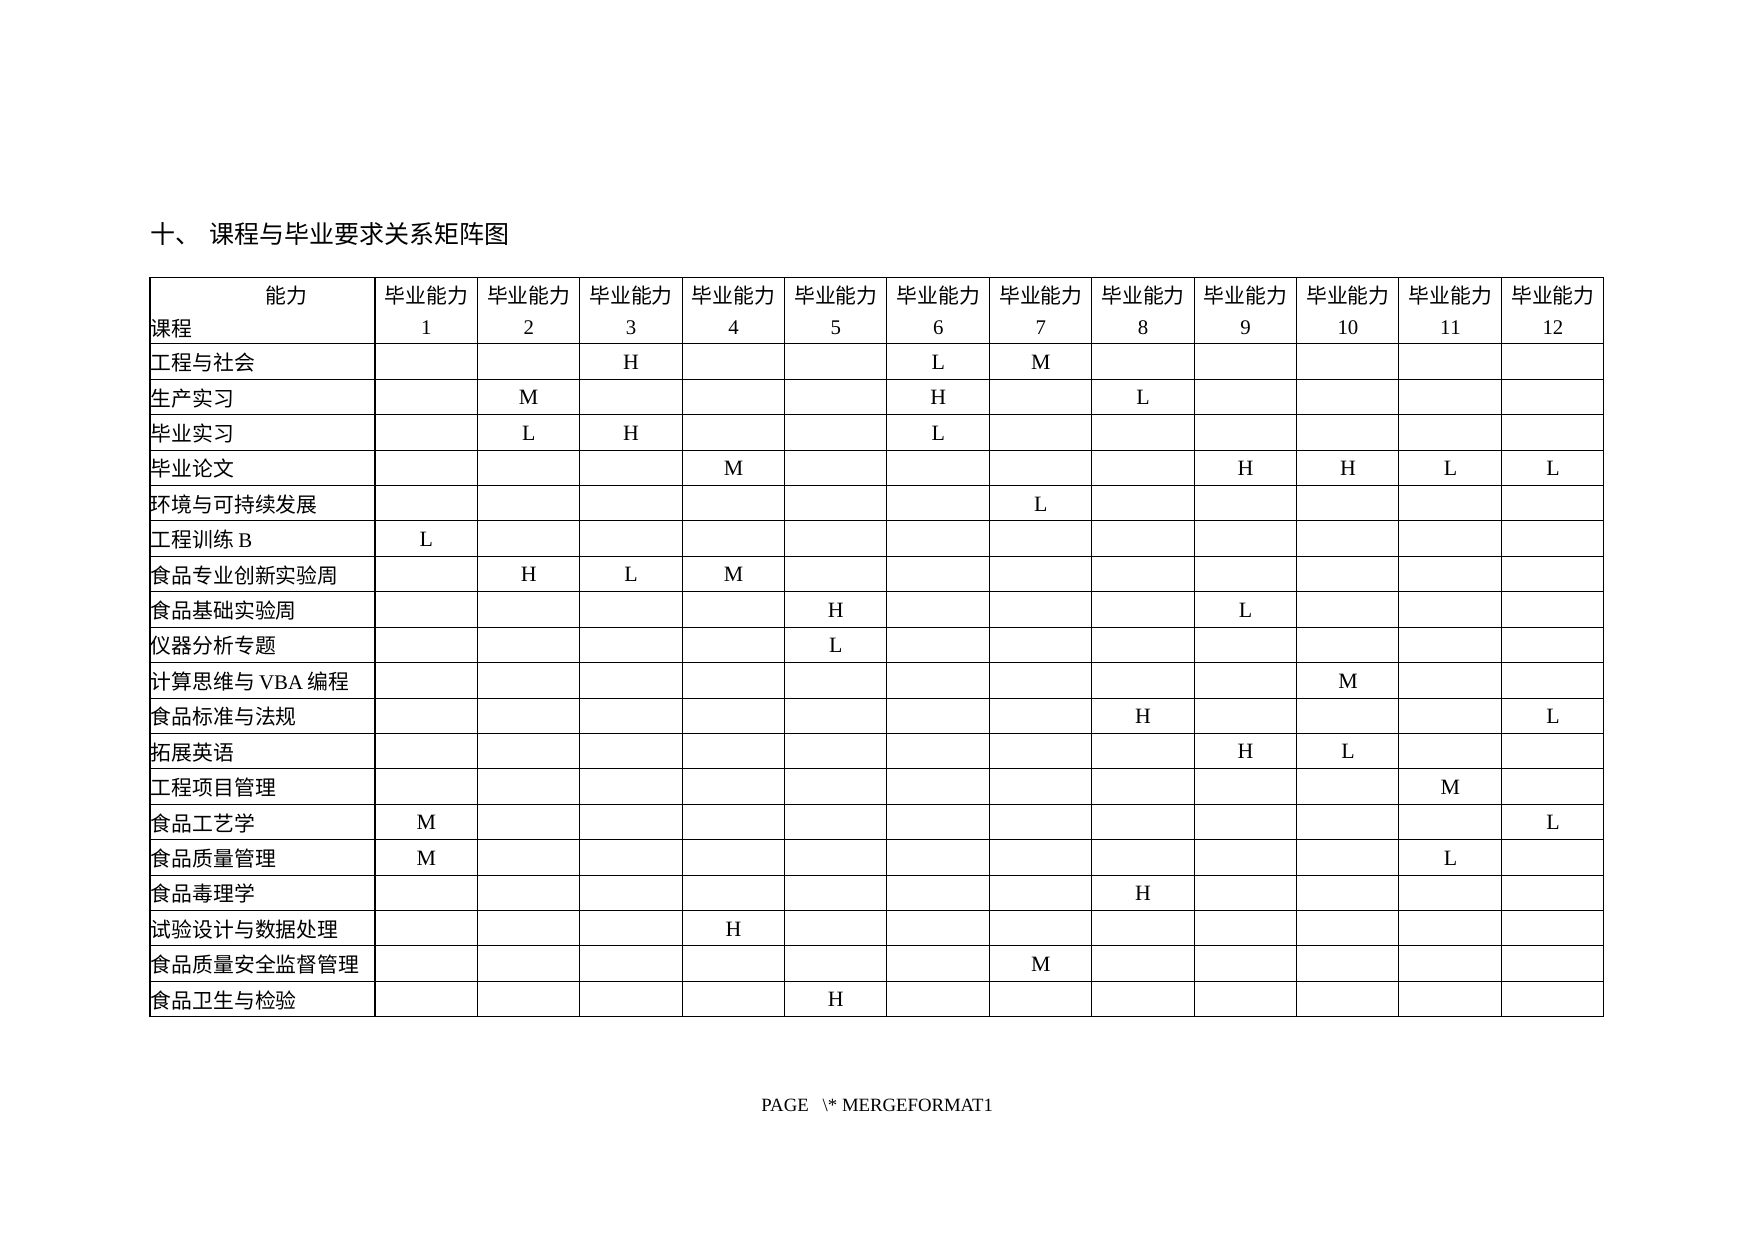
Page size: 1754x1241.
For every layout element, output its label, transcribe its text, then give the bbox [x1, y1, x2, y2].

table_cell [1195, 663, 1296, 697]
table_cell [1399, 805, 1501, 839]
table_cell [1092, 557, 1194, 591]
table_cell [1399, 876, 1501, 910]
table_cell [376, 486, 477, 520]
table_cell [990, 628, 1091, 662]
table_cell [887, 521, 989, 556]
table_cell [478, 946, 579, 981]
table_cell [1092, 628, 1194, 662]
table_cell [1399, 699, 1501, 733]
table_cell [1195, 628, 1296, 662]
table_cell [376, 592, 477, 627]
table_cell H [478, 557, 579, 591]
table_cell [1502, 840, 1603, 874]
table_cell [683, 663, 784, 697]
table_cell [1092, 734, 1194, 768]
table_cell [478, 592, 579, 627]
table_cell [1502, 344, 1603, 379]
table_cell [990, 380, 1091, 414]
table_cell [1195, 805, 1296, 839]
table_header 毕业能力3 [580, 278, 682, 343]
table_cell [785, 415, 886, 449]
table_cell [990, 876, 1091, 910]
table_cell 食品专业创新实验周 [151, 557, 374, 591]
table_cell [785, 663, 886, 697]
table_cell [1502, 876, 1603, 910]
table_cell [478, 486, 579, 520]
table_cell [887, 946, 989, 981]
table_cell [990, 982, 1091, 1016]
table_cell [1502, 982, 1603, 1016]
table_cell [785, 911, 886, 945]
table_cell [376, 628, 477, 662]
table_cell [990, 557, 1091, 591]
table_cell 毕业实习 [151, 415, 374, 449]
table_cell [683, 876, 784, 910]
table_cell H [580, 415, 682, 449]
table_cell [376, 946, 477, 981]
table_cell [376, 380, 477, 414]
table_cell [580, 946, 682, 981]
table_cell [887, 592, 989, 627]
table_cell [683, 805, 784, 839]
table_cell [1502, 734, 1603, 768]
table_cell H [580, 344, 682, 379]
table_cell H [1195, 734, 1296, 768]
table_cell [580, 486, 682, 520]
table_cell [990, 663, 1091, 697]
table_cell 工程训练B [151, 521, 374, 556]
table_header 毕业能力1 [376, 278, 477, 343]
table_cell [1399, 734, 1501, 768]
table_cell [785, 486, 886, 520]
table_cell [478, 982, 579, 1016]
table_cell [1399, 982, 1501, 1016]
table_cell [683, 982, 784, 1016]
table_cell [1502, 769, 1603, 804]
table_header 能力 课程 [151, 278, 374, 343]
table_cell [990, 840, 1091, 874]
table_cell [1399, 486, 1501, 520]
table_cell [1195, 982, 1296, 1016]
table_cell 计算思维与VBA编程 [151, 663, 374, 697]
table_cell [683, 344, 784, 379]
table_cell [683, 521, 784, 556]
table_header 毕业能力6 [887, 278, 989, 343]
table_cell [1195, 946, 1296, 981]
table_cell [376, 699, 477, 733]
table_cell [1502, 486, 1603, 520]
table_cell [478, 699, 579, 733]
table_cell [1502, 557, 1603, 591]
table_cell [785, 521, 886, 556]
table_cell [785, 805, 886, 839]
table_cell [785, 344, 886, 379]
table_cell [376, 451, 477, 485]
table_cell [1092, 521, 1194, 556]
table_cell [1502, 663, 1603, 697]
table_cell M [376, 840, 477, 874]
table_cell [580, 663, 682, 697]
table_cell 毕业论文 [151, 451, 374, 485]
table_cell [1297, 769, 1398, 804]
table_cell [990, 451, 1091, 485]
table_cell H [785, 592, 886, 627]
table_cell L [376, 521, 477, 556]
table_cell [683, 628, 784, 662]
table_header 毕业能力4 [683, 278, 784, 343]
table_cell 生产实习 [151, 380, 374, 414]
table_cell M [683, 557, 784, 591]
table_cell L [785, 628, 886, 662]
table_cell [1502, 380, 1603, 414]
table_cell 工程与社会 [151, 344, 374, 379]
table_cell [478, 344, 579, 379]
table_cell [1195, 699, 1296, 733]
table_cell [1297, 805, 1398, 839]
table_cell [1195, 911, 1296, 945]
table_cell [478, 628, 579, 662]
table_cell [785, 876, 886, 910]
table_cell [478, 840, 579, 874]
table_cell [376, 876, 477, 910]
table_cell L [887, 344, 989, 379]
table_cell [478, 734, 579, 768]
table_cell 食品基础实验周 [151, 592, 374, 627]
table_cell [887, 451, 989, 485]
table_cell [683, 486, 784, 520]
table_cell [1195, 840, 1296, 874]
table_cell [1092, 592, 1194, 627]
table_cell [1092, 451, 1194, 485]
table_cell [376, 344, 477, 379]
table_cell [785, 734, 886, 768]
table_cell [376, 557, 477, 591]
table_cell [478, 451, 579, 485]
table_cell L [1195, 592, 1296, 627]
table_cell [1399, 415, 1501, 449]
table_cell [683, 734, 784, 768]
table_cell H [887, 380, 989, 414]
table_cell [580, 451, 682, 485]
table_cell [785, 451, 886, 485]
table_cell L [580, 557, 682, 591]
table_cell [887, 769, 989, 804]
table_cell [478, 805, 579, 839]
table_cell [683, 769, 784, 804]
table_cell H [1092, 699, 1194, 733]
table_cell 食品卫生与检验 [151, 982, 374, 1016]
table_cell [785, 557, 886, 591]
table_cell [1297, 699, 1398, 733]
table_cell [785, 769, 886, 804]
table_cell [478, 521, 579, 556]
table_cell [785, 946, 886, 981]
table_cell 试验设计与数据处理 [151, 911, 374, 945]
table_cell [376, 769, 477, 804]
table_cell [990, 769, 1091, 804]
table_cell [1502, 592, 1603, 627]
table_cell [1399, 521, 1501, 556]
table_cell [580, 876, 682, 910]
table_cell [1092, 911, 1194, 945]
table_cell [990, 415, 1091, 449]
table_cell [1195, 486, 1296, 520]
table_header 毕业能力5 [785, 278, 886, 343]
table_cell [376, 663, 477, 697]
table_cell [990, 592, 1091, 627]
table_cell [1297, 380, 1398, 414]
table_cell [683, 592, 784, 627]
table_cell H [1092, 876, 1194, 910]
table_cell [478, 876, 579, 910]
table_cell L [1502, 805, 1603, 839]
table_cell [580, 805, 682, 839]
table_cell H [683, 911, 784, 945]
table_cell [478, 663, 579, 697]
table_cell [376, 734, 477, 768]
table_cell [1195, 380, 1296, 414]
table_cell 工程项目管理 [151, 769, 374, 804]
table_cell M [990, 946, 1091, 981]
table_cell [683, 840, 784, 874]
table_cell [785, 699, 886, 733]
table_cell [1092, 982, 1194, 1016]
table_cell M [376, 805, 477, 839]
table_cell [990, 699, 1091, 733]
table_cell [1502, 415, 1603, 449]
table_cell [887, 734, 989, 768]
table_cell [478, 911, 579, 945]
table_cell 食品质量安全监督管理 [151, 946, 374, 981]
table_cell [1092, 840, 1194, 874]
table_cell [1195, 769, 1296, 804]
table_cell [1297, 911, 1398, 945]
table_cell [683, 699, 784, 733]
table_cell [1297, 415, 1398, 449]
table_cell 拓展英语 [151, 734, 374, 768]
table_cell L [990, 486, 1091, 520]
table_cell [887, 805, 989, 839]
table_cell M [990, 344, 1091, 379]
table_cell M [683, 451, 784, 485]
table_cell [1092, 769, 1194, 804]
table_cell [580, 734, 682, 768]
table_cell [1502, 911, 1603, 945]
table_header 毕业能力2 [478, 278, 579, 343]
table_cell 环境与可持续发展 [151, 486, 374, 520]
table_cell [1502, 628, 1603, 662]
table_cell [580, 840, 682, 874]
table_cell [1092, 486, 1194, 520]
table_cell [1092, 805, 1194, 839]
table_cell L [887, 415, 989, 449]
table_cell [990, 734, 1091, 768]
table_cell [785, 840, 886, 874]
table_cell [1297, 592, 1398, 627]
table_cell [1092, 344, 1194, 379]
table_cell [1399, 380, 1501, 414]
table_cell 食品标准与法规 [151, 699, 374, 733]
table_cell L [1092, 380, 1194, 414]
table_cell M [1297, 663, 1398, 697]
table_cell [376, 911, 477, 945]
table_cell L [1399, 840, 1501, 874]
table_cell M [1399, 769, 1501, 804]
table_cell [580, 769, 682, 804]
table_cell [683, 415, 784, 449]
table_cell [887, 486, 989, 520]
table_cell 食品工艺学 [151, 805, 374, 839]
table_cell [1502, 946, 1603, 981]
table_cell [1399, 592, 1501, 627]
table_cell [887, 876, 989, 910]
table_cell [990, 805, 1091, 839]
table_cell H [1297, 451, 1398, 485]
table_header 毕业能力7 [990, 278, 1091, 343]
table_cell [580, 982, 682, 1016]
table_cell [580, 521, 682, 556]
table_cell [887, 699, 989, 733]
table_cell [1195, 521, 1296, 556]
list 课程与毕业要求关系矩阵图 [150, 200, 1604, 265]
table_cell [580, 699, 682, 733]
table_cell [887, 628, 989, 662]
table_header 毕业能力9 [1195, 278, 1296, 343]
table_cell [1297, 840, 1398, 874]
table_cell L [1297, 734, 1398, 768]
table_cell [580, 380, 682, 414]
table_cell [1399, 946, 1501, 981]
table_cell [887, 982, 989, 1016]
table_cell 仪器分析专题 [151, 628, 374, 662]
table_header 毕业能力12 [1502, 278, 1603, 343]
table_cell [1195, 876, 1296, 910]
table_cell [1195, 344, 1296, 379]
table_cell [1297, 486, 1398, 520]
table_cell [580, 911, 682, 945]
table_cell M [478, 380, 579, 414]
table_cell [1297, 876, 1398, 910]
table_header 毕业能力11 [1399, 278, 1501, 343]
table_cell [1502, 521, 1603, 556]
table_cell [1399, 663, 1501, 697]
table_cell [1195, 415, 1296, 449]
table_cell [376, 982, 477, 1016]
table_cell [1297, 982, 1398, 1016]
table_cell [887, 557, 989, 591]
table_cell [1297, 344, 1398, 379]
table_cell L [1399, 451, 1501, 485]
table_cell [1297, 946, 1398, 981]
table_cell [990, 911, 1091, 945]
table_cell [1399, 628, 1501, 662]
table_cell [1297, 557, 1398, 591]
table_cell [1092, 663, 1194, 697]
table_cell [376, 415, 477, 449]
table_cell [1399, 911, 1501, 945]
table_cell H [1195, 451, 1296, 485]
table_cell L [1502, 451, 1603, 485]
table_cell [1399, 344, 1501, 379]
table_cell [1297, 628, 1398, 662]
table_cell [683, 946, 784, 981]
table_cell [887, 911, 989, 945]
table_cell [1092, 415, 1194, 449]
table_cell [1195, 557, 1296, 591]
table_cell [990, 521, 1091, 556]
table_cell 食品质量管理 [151, 840, 374, 874]
table_cell H [785, 982, 886, 1016]
table_cell [785, 380, 886, 414]
table_cell 食品毒理学 [151, 876, 374, 910]
table_cell [580, 628, 682, 662]
table_cell [887, 840, 989, 874]
table_cell [1399, 557, 1501, 591]
table_cell L [1502, 699, 1603, 733]
table_cell [887, 663, 989, 697]
table_cell [1092, 946, 1194, 981]
table_cell [580, 592, 682, 627]
table_header 毕业能力10 [1297, 278, 1398, 343]
table_cell [1297, 521, 1398, 556]
table_cell L [478, 415, 579, 449]
table_cell [478, 769, 579, 804]
table_header 毕业能力8 [1092, 278, 1194, 343]
table_cell [683, 380, 784, 414]
